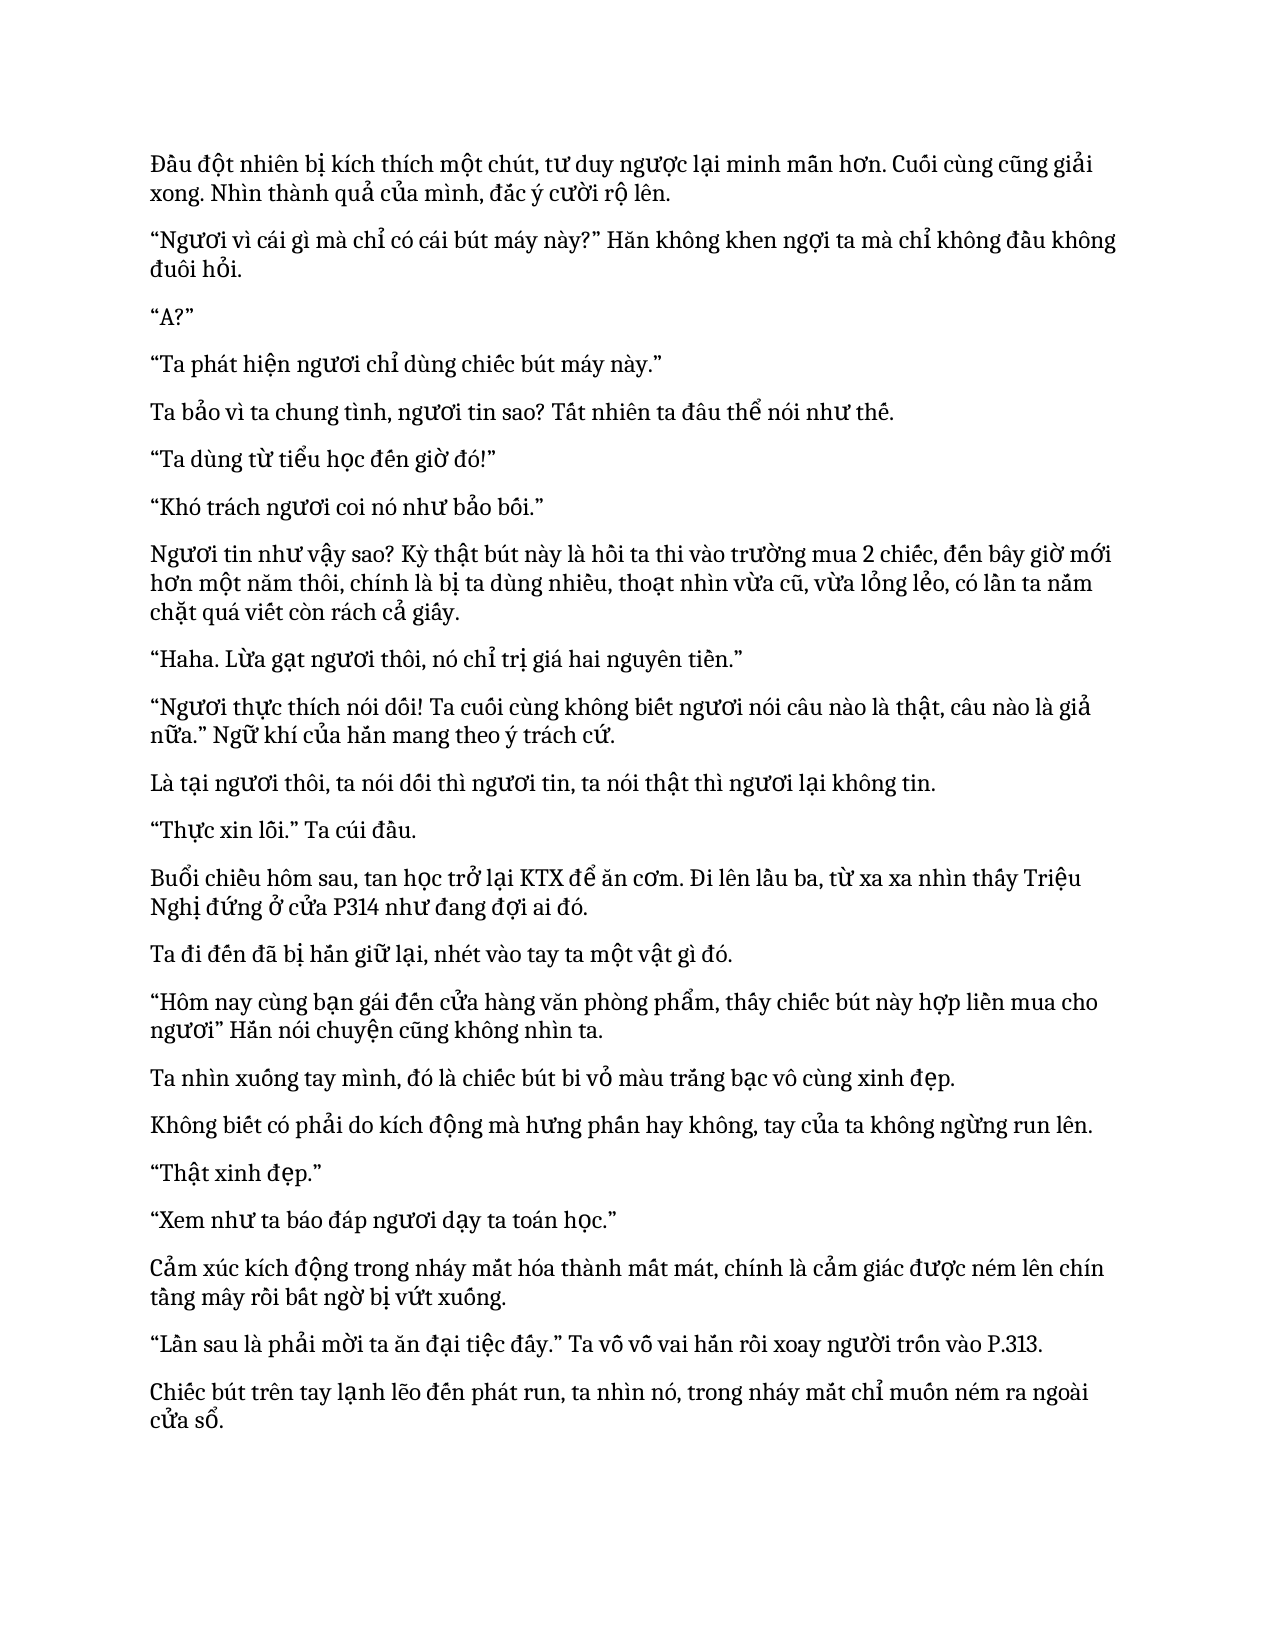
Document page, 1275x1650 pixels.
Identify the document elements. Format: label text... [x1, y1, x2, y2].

text Buổi chiều hôm sau, tan học trở lại KTX để ăn cơm. Đi lên lầu ba, từ xa xa nhìn thấy Triệu Nghị đứng ở cửa P314 như đang đợi ai đó. [150, 864, 1125, 921]
text “Ta phát hiện ngươi chỉ dùng chiếc bút máy này.” [150, 350, 1125, 379]
text Cảm xúc kích động trong nháy mắt hóa thành mất mát, chính là cảm giác được ném lên chín tầng mây rồi bất ngờ bị vứt xuống. [150, 1254, 1125, 1311]
text “A?” [150, 302, 1125, 331]
text “Xem như ta báo đáp ngươi dạy ta toán học.” [150, 1206, 1125, 1235]
text “Lần sau là phải mời ta ăn đại tiệc đấy.” Ta vỗ vỗ vai hắn rồi xoay người trốn vào P.313. [150, 1330, 1125, 1359]
text “Haha. Lừa gạt ngươi thôi, nó chỉ trị giá hai nguyên tiền.” [150, 645, 1125, 674]
text Không biết có phải do kích động mà hưng phấn hay không, tay của ta không ngừng run lên. [150, 1111, 1125, 1140]
text Là tại ngươi thôi, ta nói dối thì ngươi tin, ta nói thật thì ngươi lại không tin. [150, 769, 1125, 797]
text Ngươi tin như vậy sao? Kỳ thật bút này là hồi ta thi vào trường mua 2 chiếc, đến bây giờ mới hơn một năm thôi, chính là bị ta dùng nhiều, thoạt nhìn vừa cũ, vừa lỏng lẻo, có lần ta nắm chặt quá viết còn rách cả giấy. [150, 540, 1125, 626]
text Chiếc bút trên tay lạnh lẽo đến phát run, ta nhìn nó, trong nháy mắt chỉ muốn ném ra ngoài cửa sổ. [150, 1377, 1125, 1435]
text Ta đi đến đã bị hắn giữ lại, nhét vào tay ta một vật gì đó. [150, 940, 1125, 969]
text “Hôm nay cùng bạn gái đến cửa hàng văn phòng phẩm, thấy chiếc bút này hợp liền mua cho ngươi” Hắn nói chuyện cũng không nhìn ta. [150, 987, 1125, 1045]
text “Thực xin lỗi.” Ta cúi đầu. [150, 816, 1125, 845]
text “Ta dùng từ tiểu học đến giờ đó!” [150, 445, 1125, 474]
text Ta nhìn xuống tay mình, đó là chiếc bút bi vỏ màu trắng bạc vô cùng xinh đẹp. [150, 1064, 1125, 1092]
text “Ngươi thực thích nói dối! Ta cuối cùng không biết ngươi nói câu nào là thật, câu nào là giả nữa.” Ngữ khí của hắn mang theo ý trách cứ. [150, 692, 1125, 750]
text “Ngươi vì cái gì mà chỉ có cái bút máy này?” Hăn không khen ngợi ta mà chỉ không đầu không đuôi hỏi. [150, 226, 1125, 284]
text “Khó trách ngươi coi nó như bảo bối.” [150, 492, 1125, 521]
text Đầu đột nhiên bị kích thích một chút, tư duy ngược lại minh mẫn hơn. Cuối cùng cũng giải xong. Nhìn thành quả của mình, đắc ý cười rộ lên. [150, 150, 1125, 207]
text Ta bảo vì ta chung tình, ngươi tin sao? Tất nhiên ta đâu thể nói như thế. [150, 397, 1125, 426]
text “Thật xinh đẹp.” [150, 1159, 1125, 1187]
